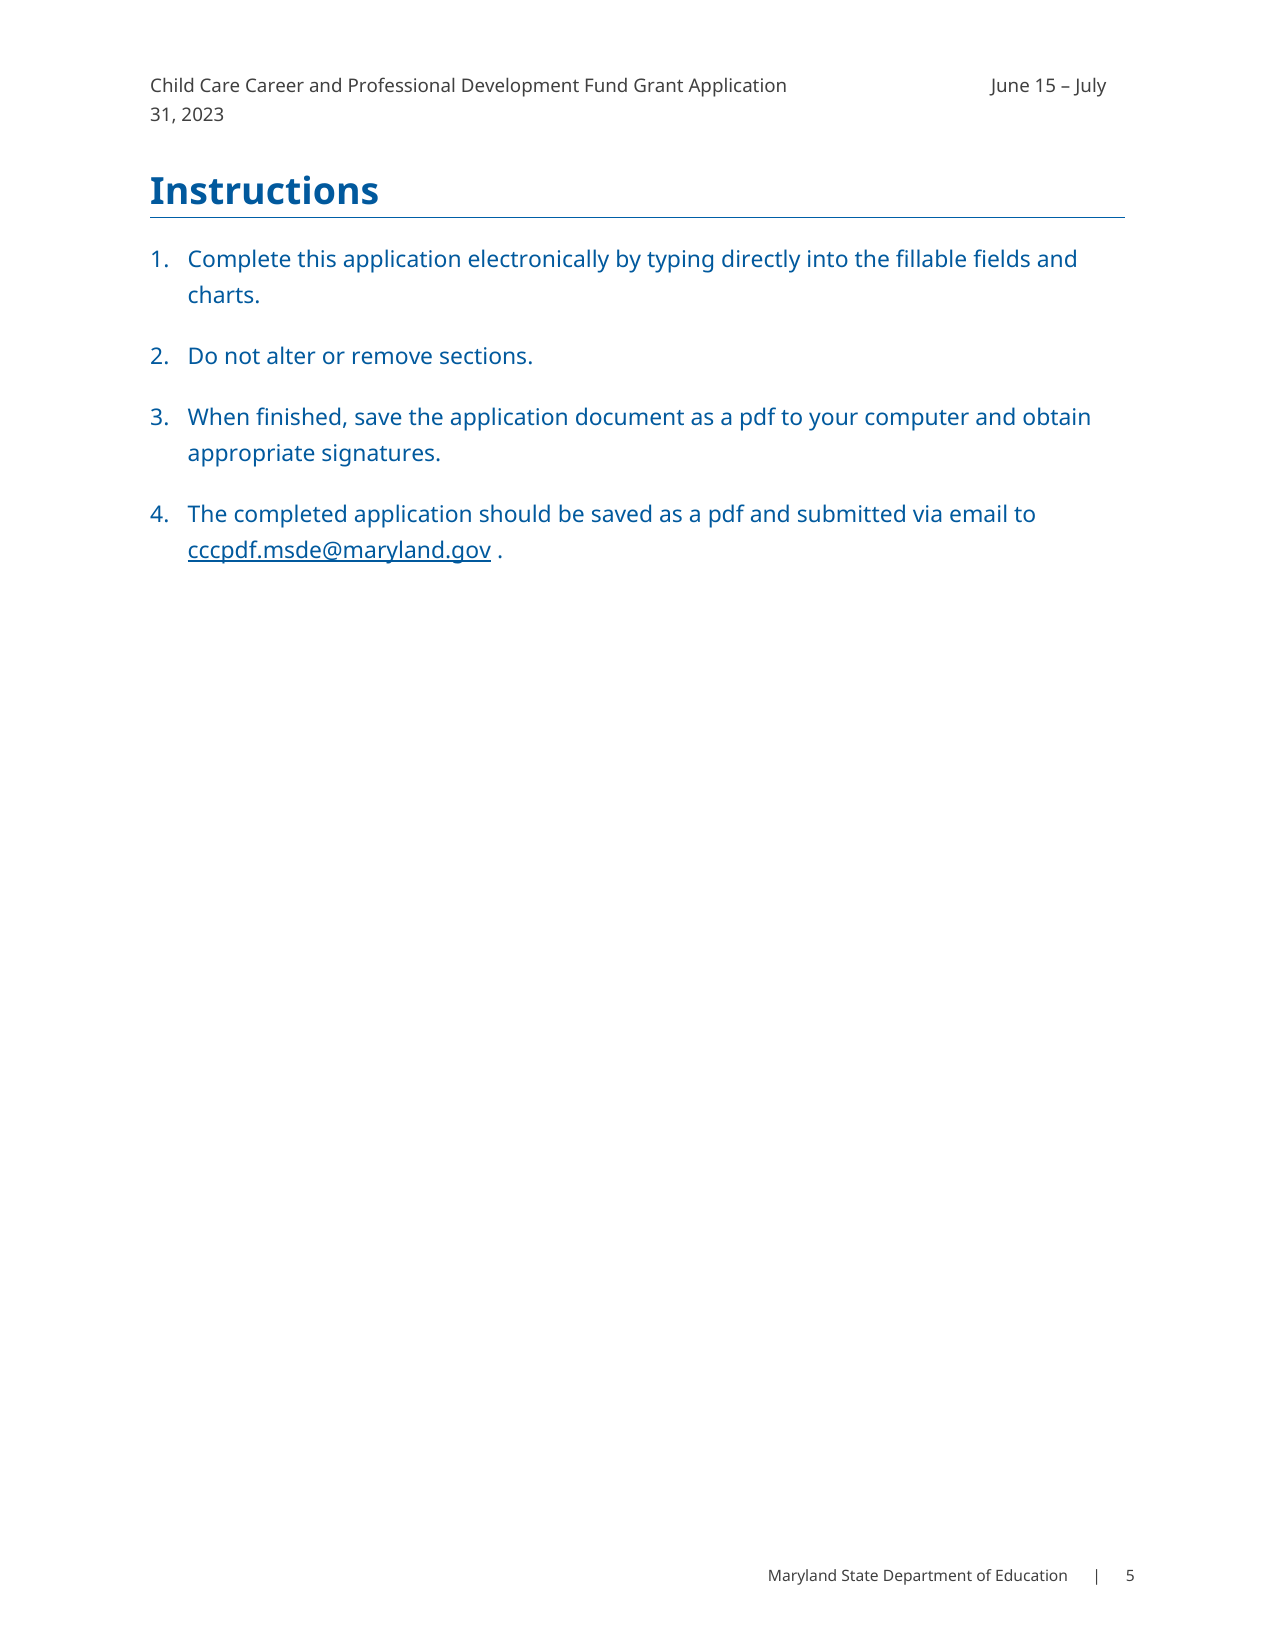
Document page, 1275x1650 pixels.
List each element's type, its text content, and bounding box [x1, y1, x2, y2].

title Do not alter or remove sections. [150, 340, 1125, 371]
subtitle Instructions [150, 164, 1125, 217]
title The completed application should be saved as a pdf and submitted via email to cccpdf.msde@maryland.gov . [150, 498, 1125, 565]
title When finished, save the application document as a pdf to your computer and obtain appropriate signatures. [150, 401, 1125, 468]
title Complete this application electronically by typing directly into the fillable fields and charts. [150, 243, 1125, 311]
